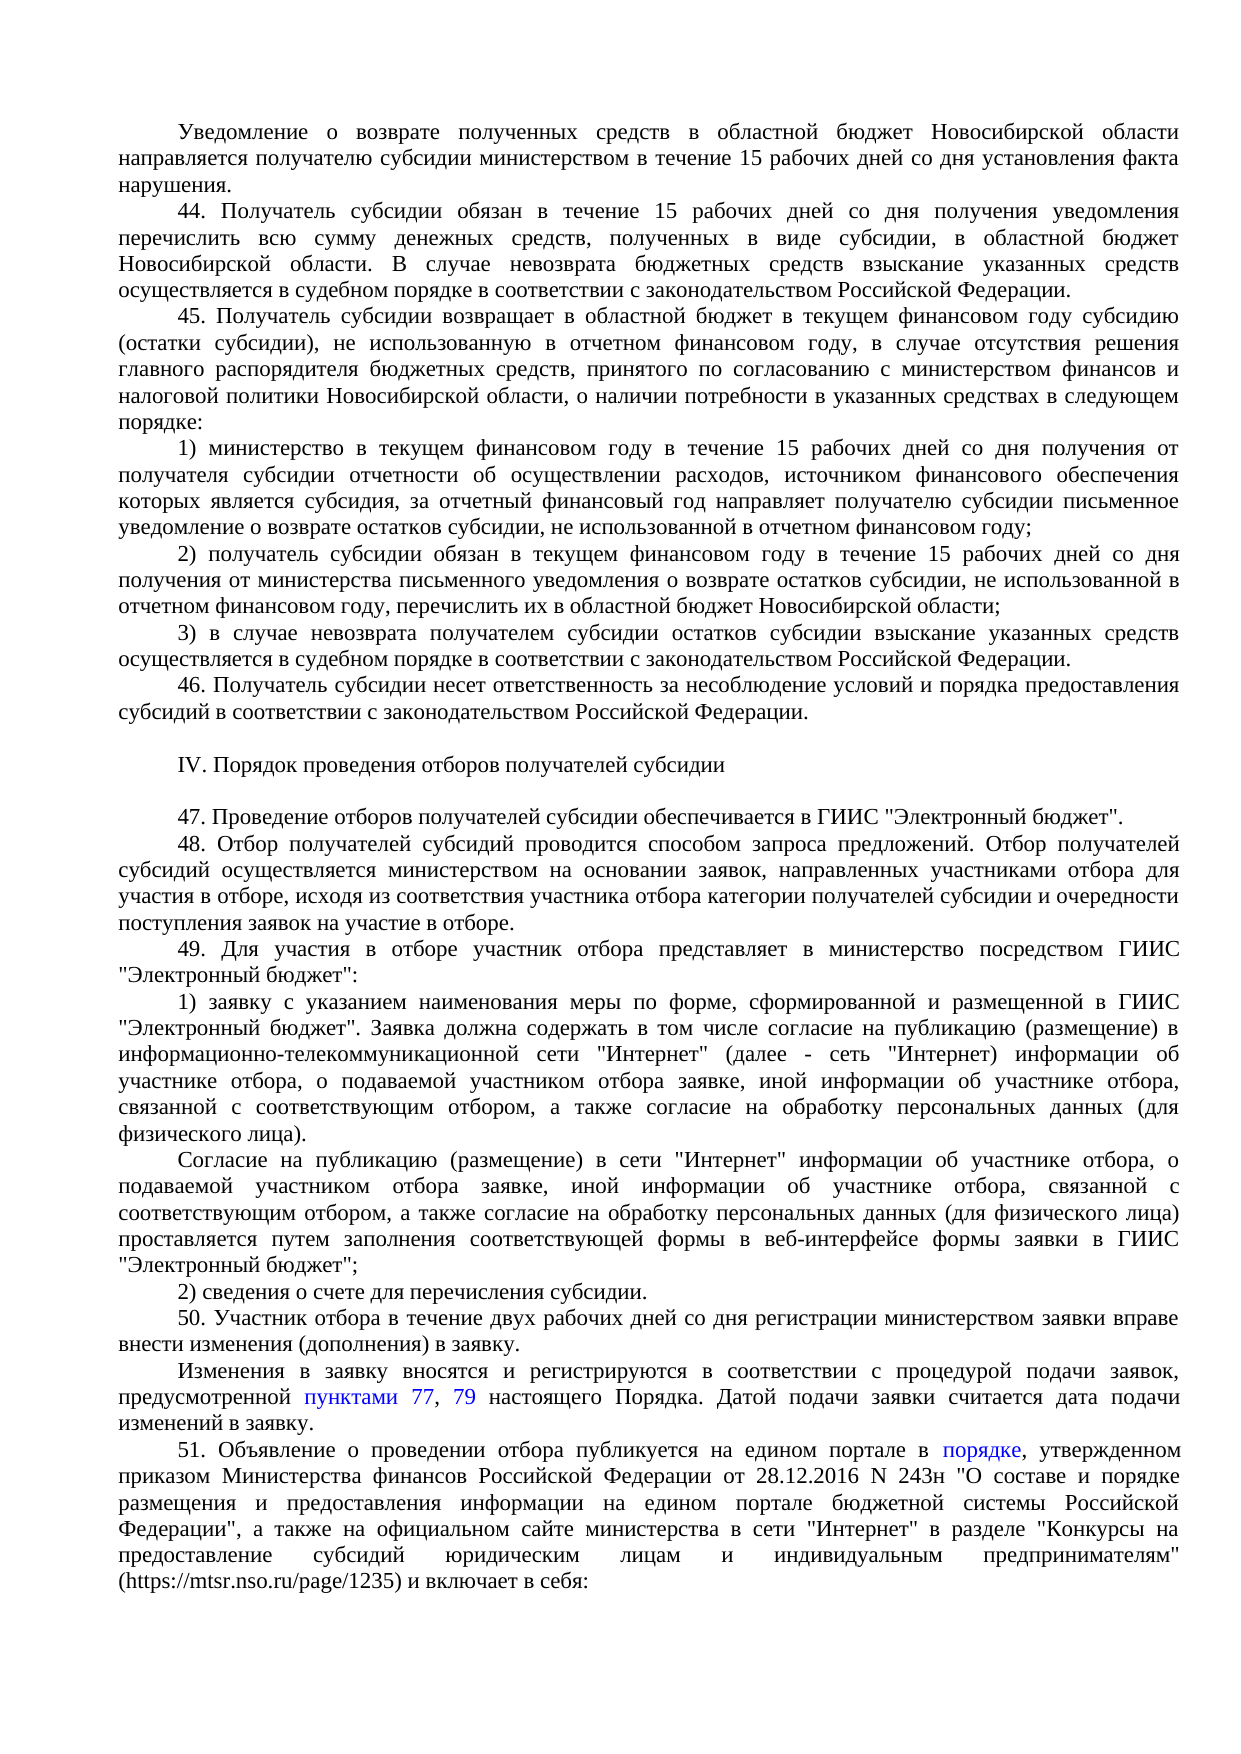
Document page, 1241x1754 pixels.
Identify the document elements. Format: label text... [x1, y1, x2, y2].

text 45. Получатель субсидии возвращает в областной бюджет в текущем финансовом году субсидию (остатки субсидии), не использованную в отчетном финансовом году, в случае отсутствия решения главного распорядителя бюджетных средств, принятого по согласованию с министерством финансов и налоговой политики Новосибирской области, о наличии потребности в указанных средствах в следующем порядке: [118, 303, 1181, 434]
text 3) в случае невозврата получателем субсидии остатков субсидии взыскание указанных средств осуществляется в судебном порядке в соответствии с законодательством Российской Федерации. [118, 619, 1181, 672]
text 51. Объявление о проведении отбора публикуется на едином портале в порядке, утвержденном приказом Министерства финансов Российской Федерации от 28.12.2016 N 243н "О составе и порядке размещения и предоставления информации на едином портале бюджетной системы Российской Федерации", а также на официальном сайте министерства в сети "Интернет" в разделе "Конкурсы на предоставление субсидий юридическим лицам и индивидуальным предпринимателям" (https://mtsr.nso.ru/page/1235) и включает в себя: [118, 1436, 1181, 1594]
text Уведомление о возврате полученных средств в областной бюджет Новосибирской области направляется получателю субсидии министерством в течение 15 рабочих дней со дня установления факта нарушения. [118, 118, 1181, 197]
text 50. Участник отбора в течение двух рабочих дней со дня регистрации министерством заявки вправе внести изменения (дополнения) в заявку. [118, 1304, 1181, 1357]
text Изменения в заявку вносятся и регистрируются в соответствии с процедурой подачи заявок, предусмотренной пунктами 77, 79 настоящего Порядка. Датой подачи заявки считается дата подачи изменений в заявку. [118, 1357, 1181, 1436]
text 2) сведения о счете для перечисления субсидии. [118, 1278, 1181, 1304]
text 1) министерство в текущем финансовом году в течение 15 рабочих дней со дня получения от получателя субсидии отчетности об осуществлении расходов, источником финансового обеспечения которых является субсидия, за отчетный финансовый год направляет получателю субсидии письменное уведомление о возврате остатков субсидии, не использованной в отчетном финансовом году; [118, 434, 1181, 540]
text 44. Получатель субсидии обязан в течение 15 рабочих дней со дня получения уведомления перечислить всю сумму денежных средств, полученных в виде субсидии, в областной бюджет Новосибирской области. В случае невозврата бюджетных средств взыскание указанных средств осуществляется в судебном порядке в соответствии с законодательством Российской Федерации. [118, 197, 1181, 303]
text IV. Порядок проведения отборов получателей субсидии [118, 751, 1181, 777]
text 47. Проведение отборов получателей субсидии обеспечивается в ГИИС "Электронный бюджет". [118, 803, 1181, 830]
text 48. Отбор получателей субсидий проводится способом запроса предложений. Отбор получателей субсидий осуществляется министерством на основании заявок, направленных участниками отбора для участия в отборе, исходя из соответствия участника отбора категории получателей субсидии и очередности поступления заявок на участие в отборе. [118, 830, 1181, 935]
text 49. Для участия в отборе участник отбора представляет в министерство посредством ГИИС "Электронный бюджет": [118, 935, 1181, 988]
text 2) получатель субсидии обязан в текущем финансовом году в течение 15 рабочих дней со дня получения от министерства письменного уведомления о возврате остатков субсидии, не использованной в отчетном финансовом году, перечислить их в областной бюджет Новосибирской области; [118, 540, 1181, 619]
text Согласие на публикацию (размещение) в сети "Интернет" информации об участнике отбора, о подаваемой участником отбора заявке, иной информации об участнике отбора, связанной с соответствующим отбором, а также согласие на обработку персональных данных (для физического лица) проставляется путем заполнения соответствующей формы в веб-интерфейсе формы заявки в ГИИС "Электронный бюджет"; [118, 1146, 1181, 1278]
text 1) заявку с указанием наименования меры по форме, сформированной и размещенной в ГИИС "Электронный бюджет". Заявка должна содержать в том числе согласие на публикацию (размещение) в информационно-телекоммуникационной сети "Интернет" (далее - сеть "Интернет) информации об участнике отбора, о подаваемой участником отбора заявке, иной информации об участнике отбора, связанной с соответствующим отбором, а также согласие на обработку персональных данных (для физического лица). [118, 988, 1181, 1146]
text 46. Получатель субсидии несет ответственность за несоблюдение условий и порядка предоставления субсидий в соответствии с законодательством Российской Федерации. [118, 672, 1181, 724]
